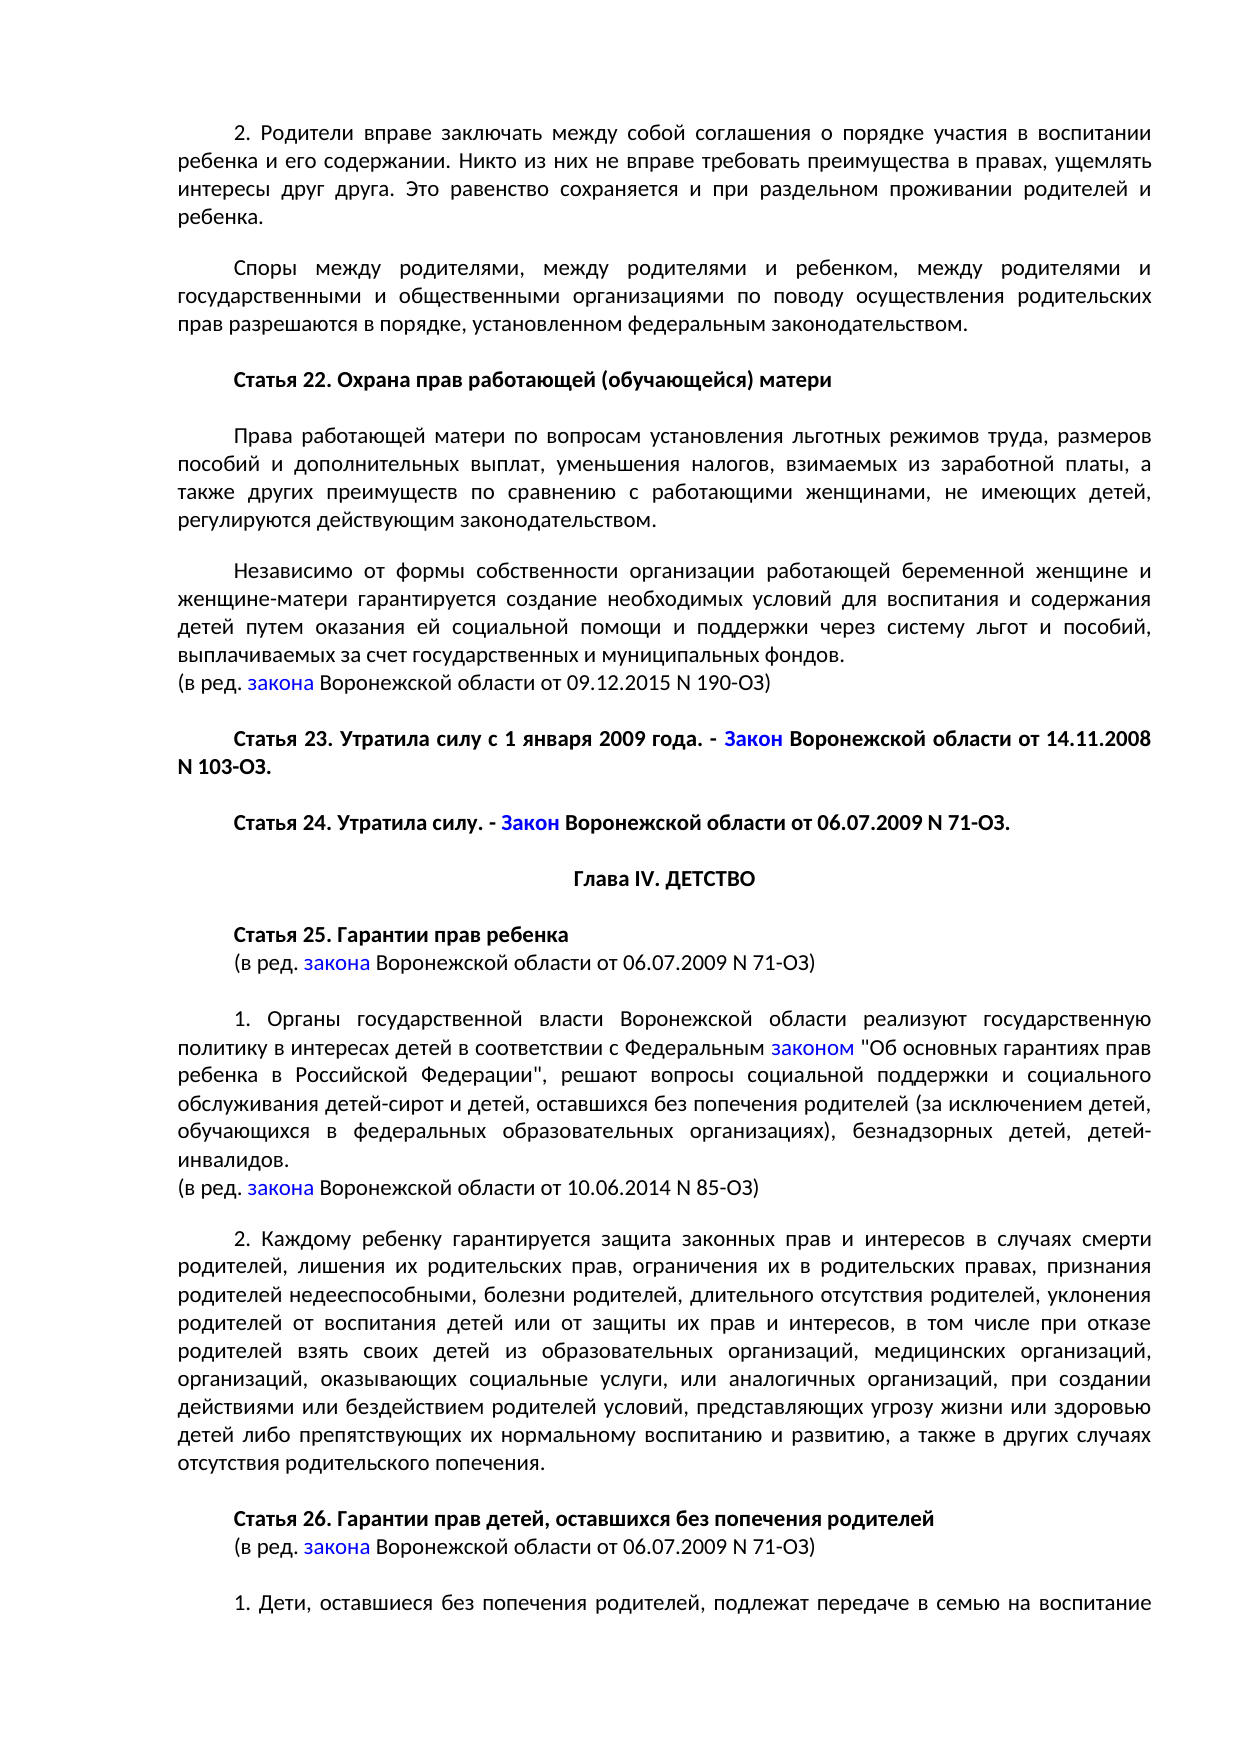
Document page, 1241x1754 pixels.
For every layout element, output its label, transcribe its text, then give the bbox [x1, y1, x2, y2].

title Глава IV. ДЕТСТВО [177, 864, 1152, 892]
text 2. Каждому ребенку гарантируется защита законных прав и интересов в случаях смерти родителей, лишения их родительских прав, ограничения их в родительских правах, признания родителей недееспособными, болезни родителей, длительного отсутствия родителей, уклонения родителей от воспитания детей или от защиты их прав и интересов, в том числе при отказе родителей взять своих детей из образовательных организаций, медицинских организаций, организаций, оказывающих социальные услуги, или аналогичных организаций, при создании действиями или бездействием родителей условий, представляющих угрозу жизни или здоровью детей либо препятствующих их нормальному воспитанию и развитию, а также в других случаях отсутствия родительского попечения. [177, 1224, 1152, 1476]
text 2. Родители вправе заключать между собой соглашения о порядке участия в воспитании ребенка и его содержании. Никто из них не вправе требовать преимущества в правах, ущемлять интересы друг друга. Это равенство сохраняется и при раздельном проживании родителей и ребенка. [177, 118, 1152, 230]
text (в ред. закона Воронежской области от 06.07.2009 N 71-ОЗ) [177, 1532, 1152, 1560]
text (в ред. закона Воронежской области от 06.07.2009 N 71-ОЗ) [177, 948, 1152, 977]
title Статья 25. Гарантии прав ребенка [177, 921, 1152, 948]
text (в ред. закона Воронежской области от 10.06.2014 N 85-ОЗ) [177, 1173, 1152, 1201]
text (в ред. закона Воронежской области от 09.12.2015 N 190-ОЗ) [177, 668, 1152, 696]
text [177, 1588, 1152, 1616]
text Споры между родителями, между родителями и ребенком, между родителями и государственными и общественными организациями по поводу осуществления родительских прав разрешаются в порядке, установленном федеральным законодательством. [177, 253, 1152, 337]
title Статья 26. Гарантии прав детей, оставшихся без попечения родителей [177, 1504, 1152, 1532]
text 1. Органы государственной власти Воронежской области реализуют государственную политику в интересах детей в соответствии с Федеральным законом "Об основных гарантиях прав ребенка в Российской Федерации", решают вопросы социальной поддержки и социального обслуживания детей-сирот и детей, оставшихся без попечения родителей (за исключением детей, обучающихся в федеральных образовательных организациях), безнадзорных детей, детей-инвалидов. [177, 1004, 1152, 1173]
text Независимо от формы собственности организации работающей беременной женщине и женщине-матери гарантируется создание необходимых условий для воспитания и содержания детей путем оказания ей социальной помощи и поддержки через систему льгот и пособий, выплачиваемых за счет государственных и муниципальных фондов. [177, 556, 1152, 668]
title Статья 22. Охрана прав работающей (обучающейся) матери [177, 365, 1152, 393]
title Статья 24. Утратила силу. - Закон Воронежской области от 06.07.2009 N 71-ОЗ. [177, 808, 1152, 836]
title Статья 23. Утратила силу с 1 января 2009 года. - Закон Воронежской области от 14.11.2008 N 103-ОЗ. [177, 724, 1152, 780]
text Права работающей матери по вопросам установления льготных режимов труда, размеров пособий и дополнительных выплат, уменьшения налогов, взимаемых из заработной платы, а также других преимуществ по сравнению с работающими женщинами, не имеющих детей, регулируются действующим законодательством. [177, 421, 1152, 533]
